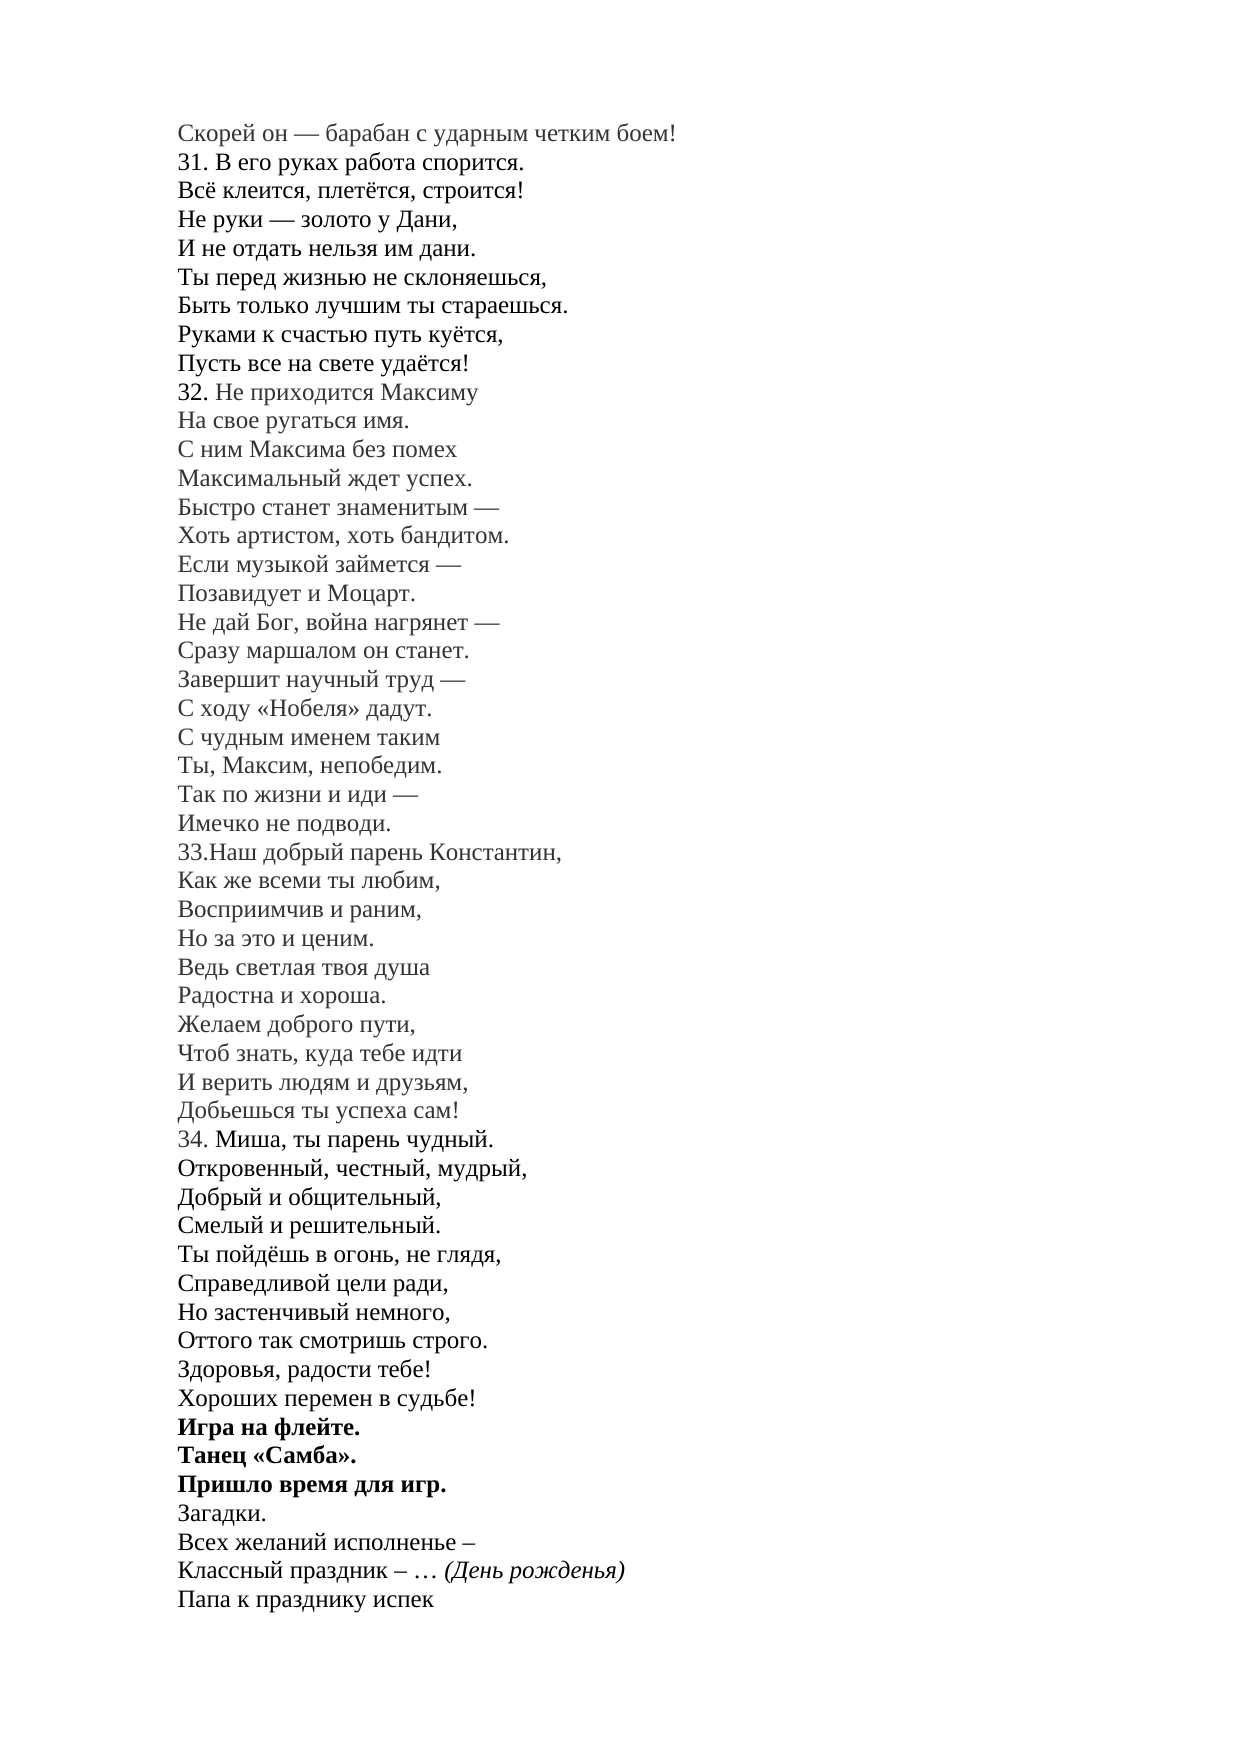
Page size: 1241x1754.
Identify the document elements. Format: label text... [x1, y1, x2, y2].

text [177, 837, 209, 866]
text 33.Наш добрый парень Константин, Как же всеми ты любим, Восприимчив и раним, Но за это и ценим. Ведь светлая твоя душа Радостна и хороша. Желаем доброго пути, Чтоб знать, куда тебе идти И верить людям и друзьям, Добьешься ты успеха сам! [374, 837, 1152, 1124]
subtitle Всех желаний исполненье – [177, 1527, 1152, 1556]
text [177, 118, 1152, 837]
subtitle Загадки. [177, 1498, 1152, 1527]
text Папа к празднику испек [177, 1584, 1152, 1613]
text 34. Миша, ты парень чудный. Откровенный, честный, мудрый, Добрый и общительный, Смелый и решительный. Ты пойдёшь в огонь, не глядя, Справедливой цели ради, Но застенчивый немного, Оттого так смотришь строго. Здоровья, радости тебе! Хороших перемен в судьбе! [177, 1124, 1152, 1412]
text Классный праздник – … (День рожденья) [177, 1556, 1152, 1584]
text Игра на флейте. [177, 1412, 1152, 1441]
text Пришло время для игр. [177, 1469, 1152, 1498]
text Танец «Самба». [177, 1441, 1152, 1469]
